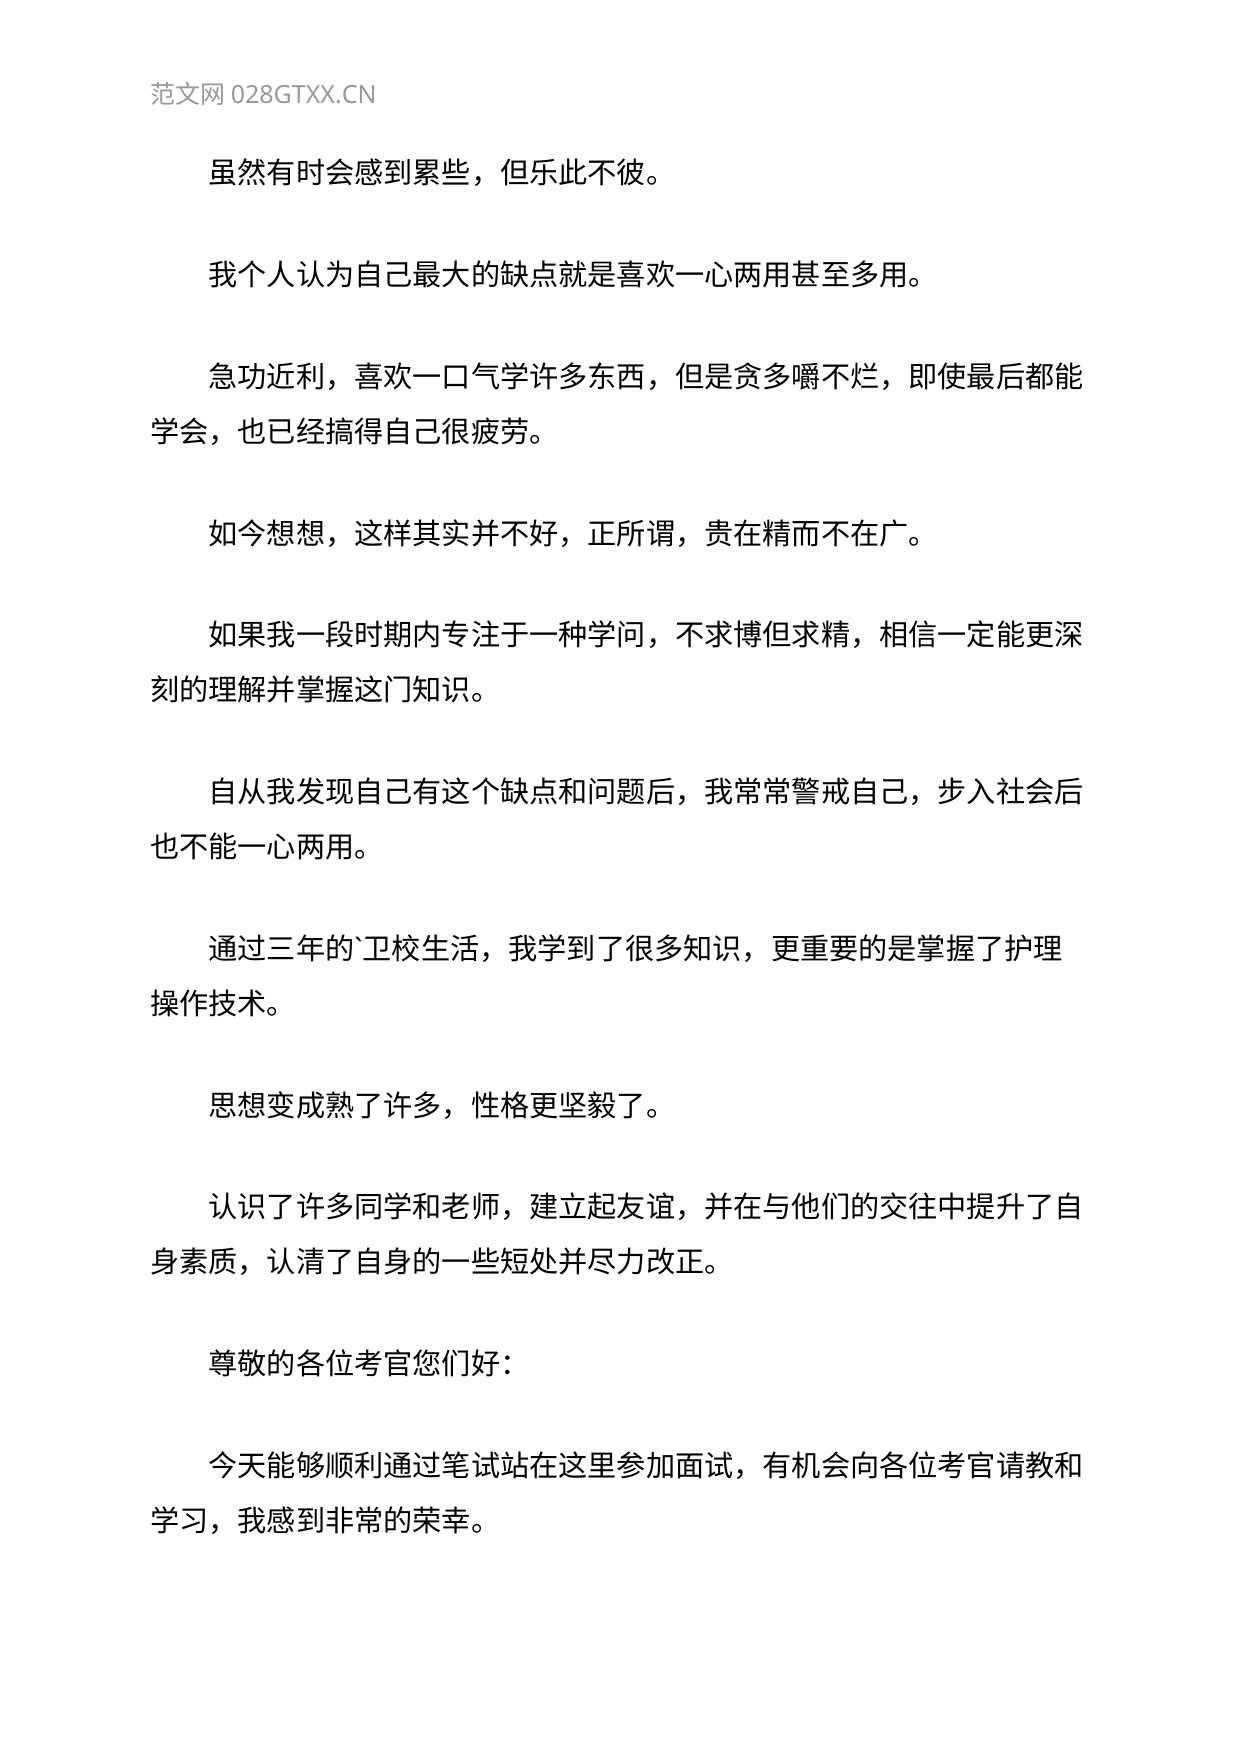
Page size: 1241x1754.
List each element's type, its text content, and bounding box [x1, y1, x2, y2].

text 思想变成熟了许多，性格更坚毅了。 [150, 1082, 1090, 1124]
text 自从我发现自己有这个缺点和问题后，我常常警戒自己，步入社会后也不能一心两用。 [150, 769, 1090, 866]
text 今天能够顺利通过笔试站在这里参加面试，有机会向各位考官请教和学习，我感到非常的荣幸。 [150, 1442, 1090, 1539]
text 急功近利，喜欢一口气学许多东西，但是贪多嚼不烂，即使最后都能学会，也已经搞得自己很疲劳。 [150, 353, 1090, 451]
text 通过三年的`卫校生活，我学到了很多知识，更重要的是掌握了护理操作技术。 [150, 925, 1090, 1023]
text 虽然有时会感到累些，但乐此不彼。 [150, 150, 1090, 192]
text 认识了许多同学和老师，建立起友谊，并在与他们的交往中提升了自身素质，认清了自身的一些短处并尽力改正。 [150, 1184, 1090, 1281]
text 尊敬的各位考官您们好： [150, 1341, 1090, 1383]
text 如果我一段时期内专注于一种学问，不求博但求精，相信一定能更深刻的理解并掌握这门知识。 [150, 612, 1090, 709]
text 如今想想，这样其实并不好，正所谓，贵在精而不在广。 [150, 510, 1090, 552]
text 我个人认为自己最大的缺点就是喜欢一心两用甚至多用。 [150, 252, 1090, 294]
